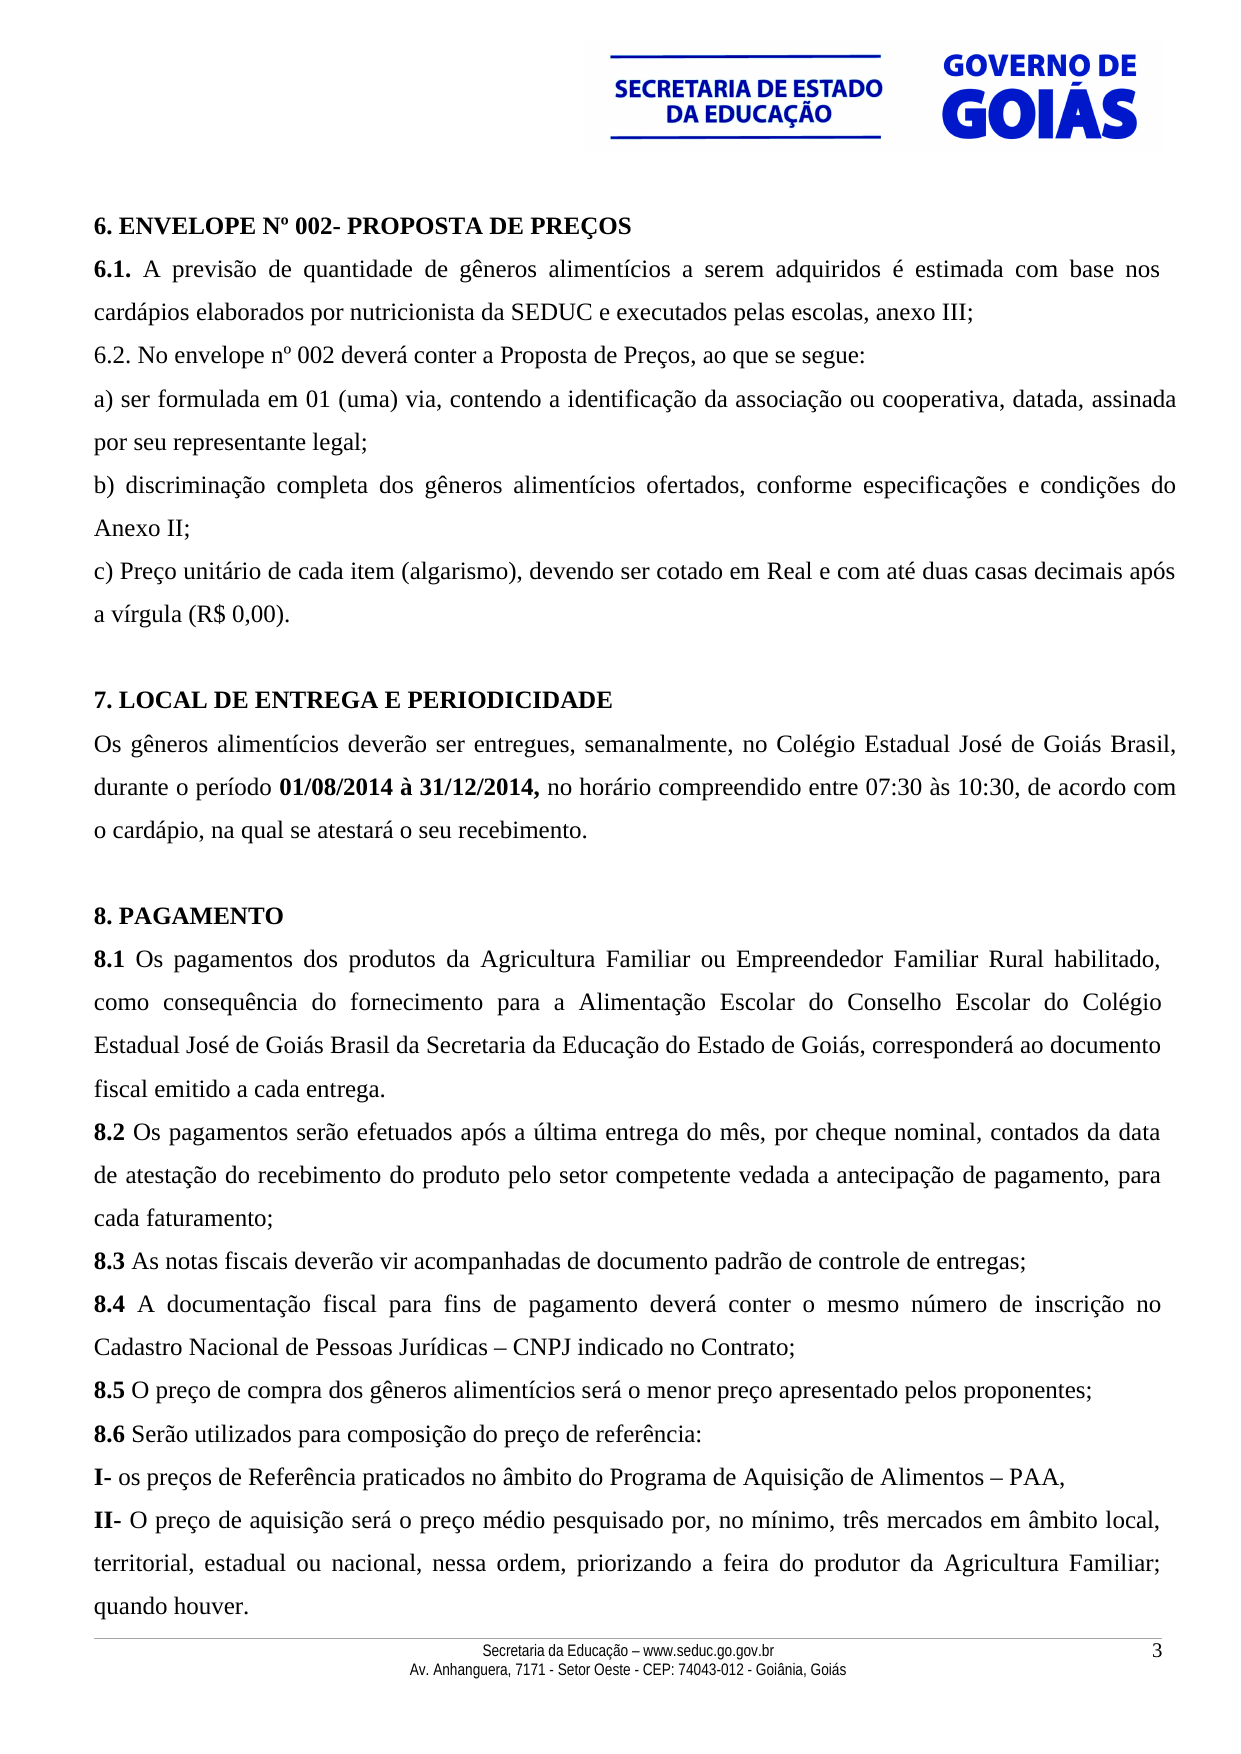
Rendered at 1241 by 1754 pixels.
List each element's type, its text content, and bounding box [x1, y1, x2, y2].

text 8.3 As notas fiscais deverão vir acompanhadas de documento padrão de controle de entregas; [94, 1246, 1162, 1275]
text I- os preços de Referência praticados no âmbito do Programa de Aquisição de Alimentos – PAA, [94, 1462, 1162, 1491]
text documentação fiscal para fins de pagamento deverá conter o mesmo número de inscrição no Cadastro Nacional de Pessoas Jurídicas – CNPJ indicado no Contrato; [94, 1289, 1162, 1361]
text 7. LOCAL DE ENTREGA E PERIODICIDADE [94, 686, 1177, 714]
text c) Preço unitário de cada item (algarismo), devendo ser cotado em Real e com até duas casas decimais após a vírgula (R$ 0,00). [94, 556, 1177, 628]
text 6.1. A previsão de quantidade de gêneros alimentícios a serem adquiridos é estimada com base nos cardápios elaborados por nutricionista da SEDUC e executados pelas escolas, anexo III; [94, 254, 1162, 326]
text 8.6 Serão utilizados para composição do preço de referência: [94, 1419, 1162, 1447]
text II- O preço de aquisição será o preço médio pesquisado por, no mínimo, três mercados em âmbito local, territorial, estadual ou nacional, nessa ordem, priorizando a feira do produtor da Agricultura Familiar; quando houver. [94, 1505, 1162, 1620]
text a) ser formulada em 01 (uma) via, contendo a identificação da associação ou cooperativa, datada, assinada por seu representante legal; [94, 384, 1177, 456]
text 8. PAGAMENTO [94, 901, 1177, 930]
text 8.2 Os pagamentos serão efetuados após a última entrega do mês, por cheque nominal, contados da data de atestação do recebimento do produto pelo setor competente vedada a antecipação de pagamento, para cada faturamento; [94, 1117, 1162, 1232]
text 6.2. No envelope nº 002 deverá conter a Proposta de Preços, ao que se segue: [94, 341, 1177, 369]
text 8.1 Os pagamentos dos produtos da Agricultura Familiar ou Empreendedor Familiar Rural habilitado, como consequência do fornecimento para a Alimentação Escolar do Conselho Escolar do Colégio Estadual José de Goiás Brasil da Secretaria da Educação do Estado de Goiás, corresponderá ao documento fiscal emitido a cada entrega. [94, 944, 1162, 1102]
picture [584, 41, 1163, 154]
text 8.5 O preço de compra dos gêneros alimentícios será o menor preço apresentado pelos proponentes; [94, 1376, 1162, 1404]
text 6. ENVELOPE Nº 002- PROPOSTA DE PREÇOS [94, 211, 1162, 240]
text Os gêneros alimentícios deverão ser entregues, semanalmente, no Colégio Estadual José de Goiás Brasil, durante o período 01/08/2014 à 31/12/2014, no horário compreendido entre 07:30 às 10:30, de acordo com o cardápio, na qual se atestará o seu recebimento. [94, 729, 1177, 844]
text b) discriminação completa dos gêneros alimentícios ofertados, conforme especificações e condições do Anexo II; [94, 470, 1177, 542]
